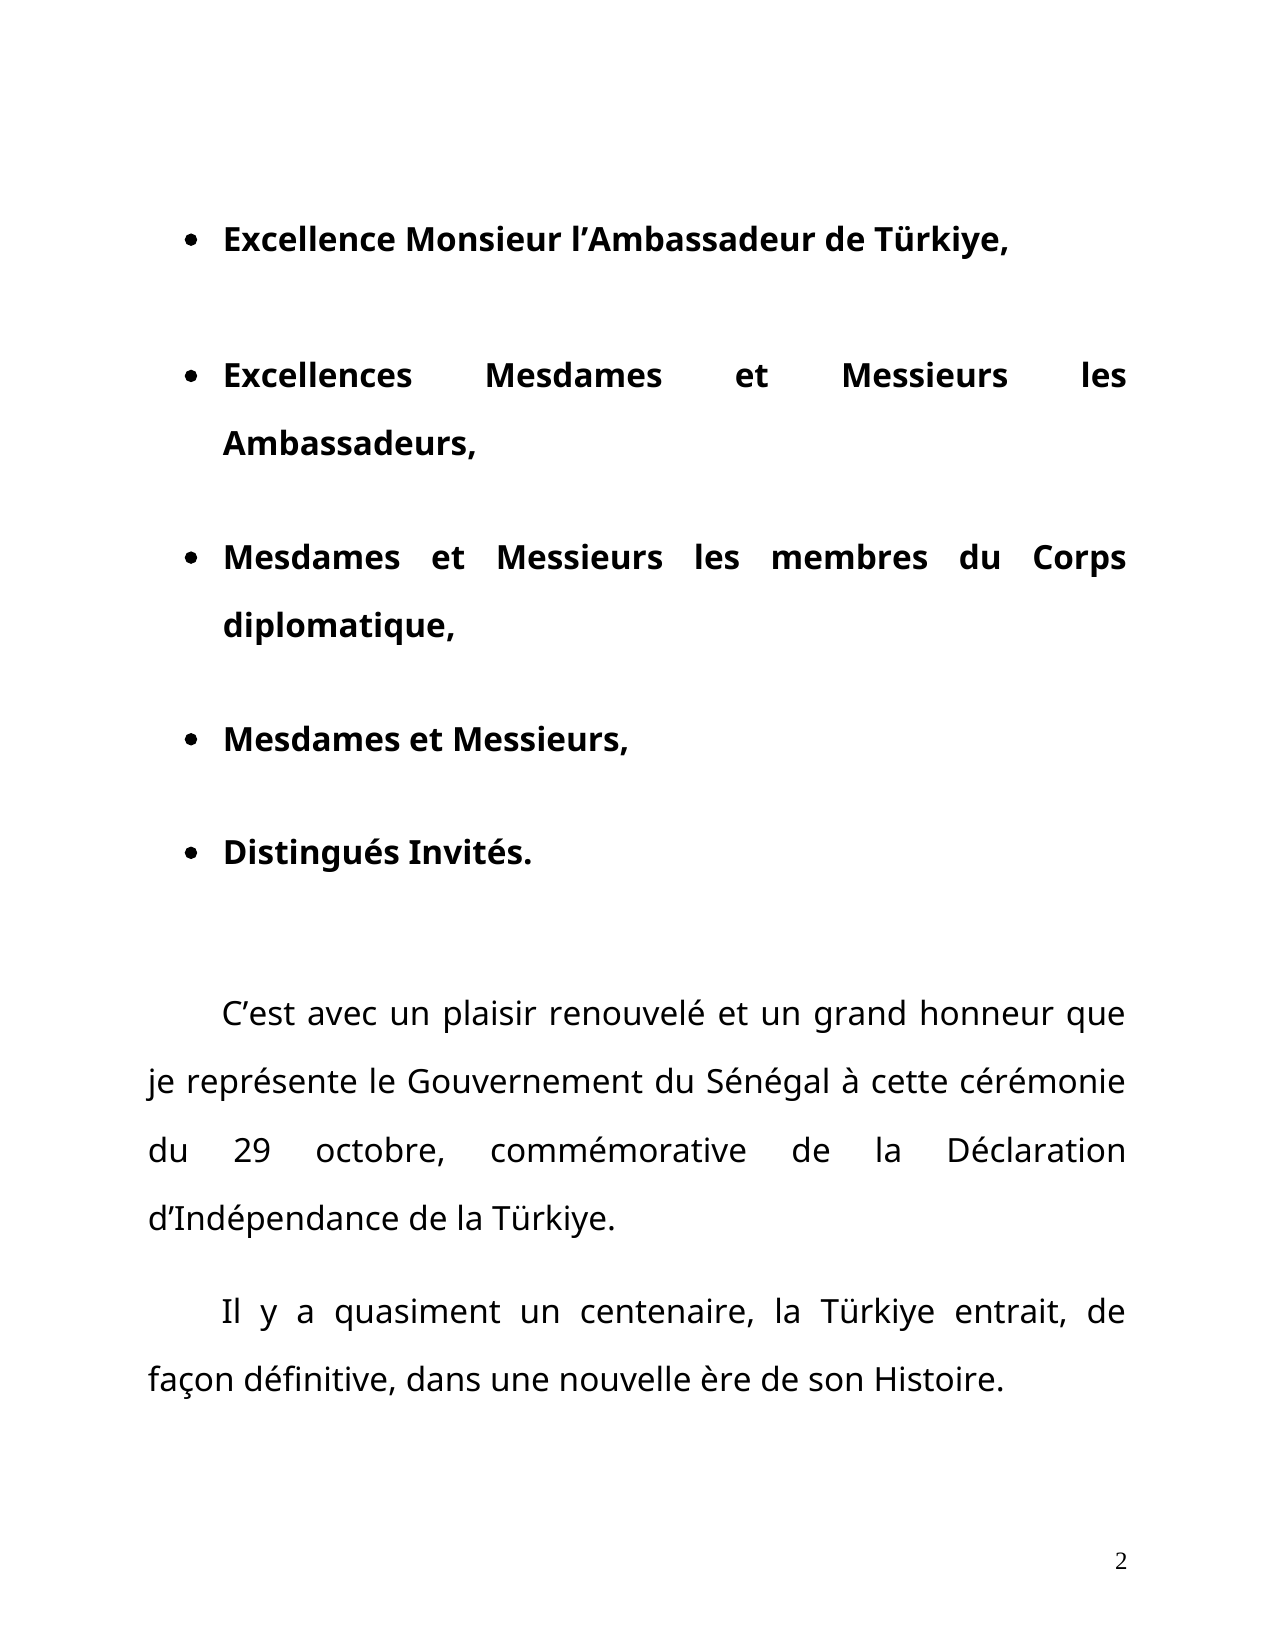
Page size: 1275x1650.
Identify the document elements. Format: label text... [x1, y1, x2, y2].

text C’est avec un plaisir renouvelé et un grand honneur que je représente le Gouvernement du Sénégal à cette cérémonie du 29 octobre, commémorative de la Déclaration d’Indépendance de la Türkiye. [148, 990, 1127, 1240]
list Distingués Invités. [185, 829, 1127, 874]
list Excellences Mesdames et Messieurs les Ambassadeurs, [185, 352, 1127, 466]
list Excellence Monsieur l’Ambassadeur de Türkiye, [185, 216, 1127, 261]
list Mesdames et Messieurs les membres du Corps diplomatique, [185, 534, 1127, 647]
list Mesdames et Messieurs, [185, 715, 1127, 761]
text Il y a quasiment un centenaire, la Türkiye entrait, de façon définitive, dans une nouvelle ère de son Histoire. [148, 1288, 1127, 1401]
